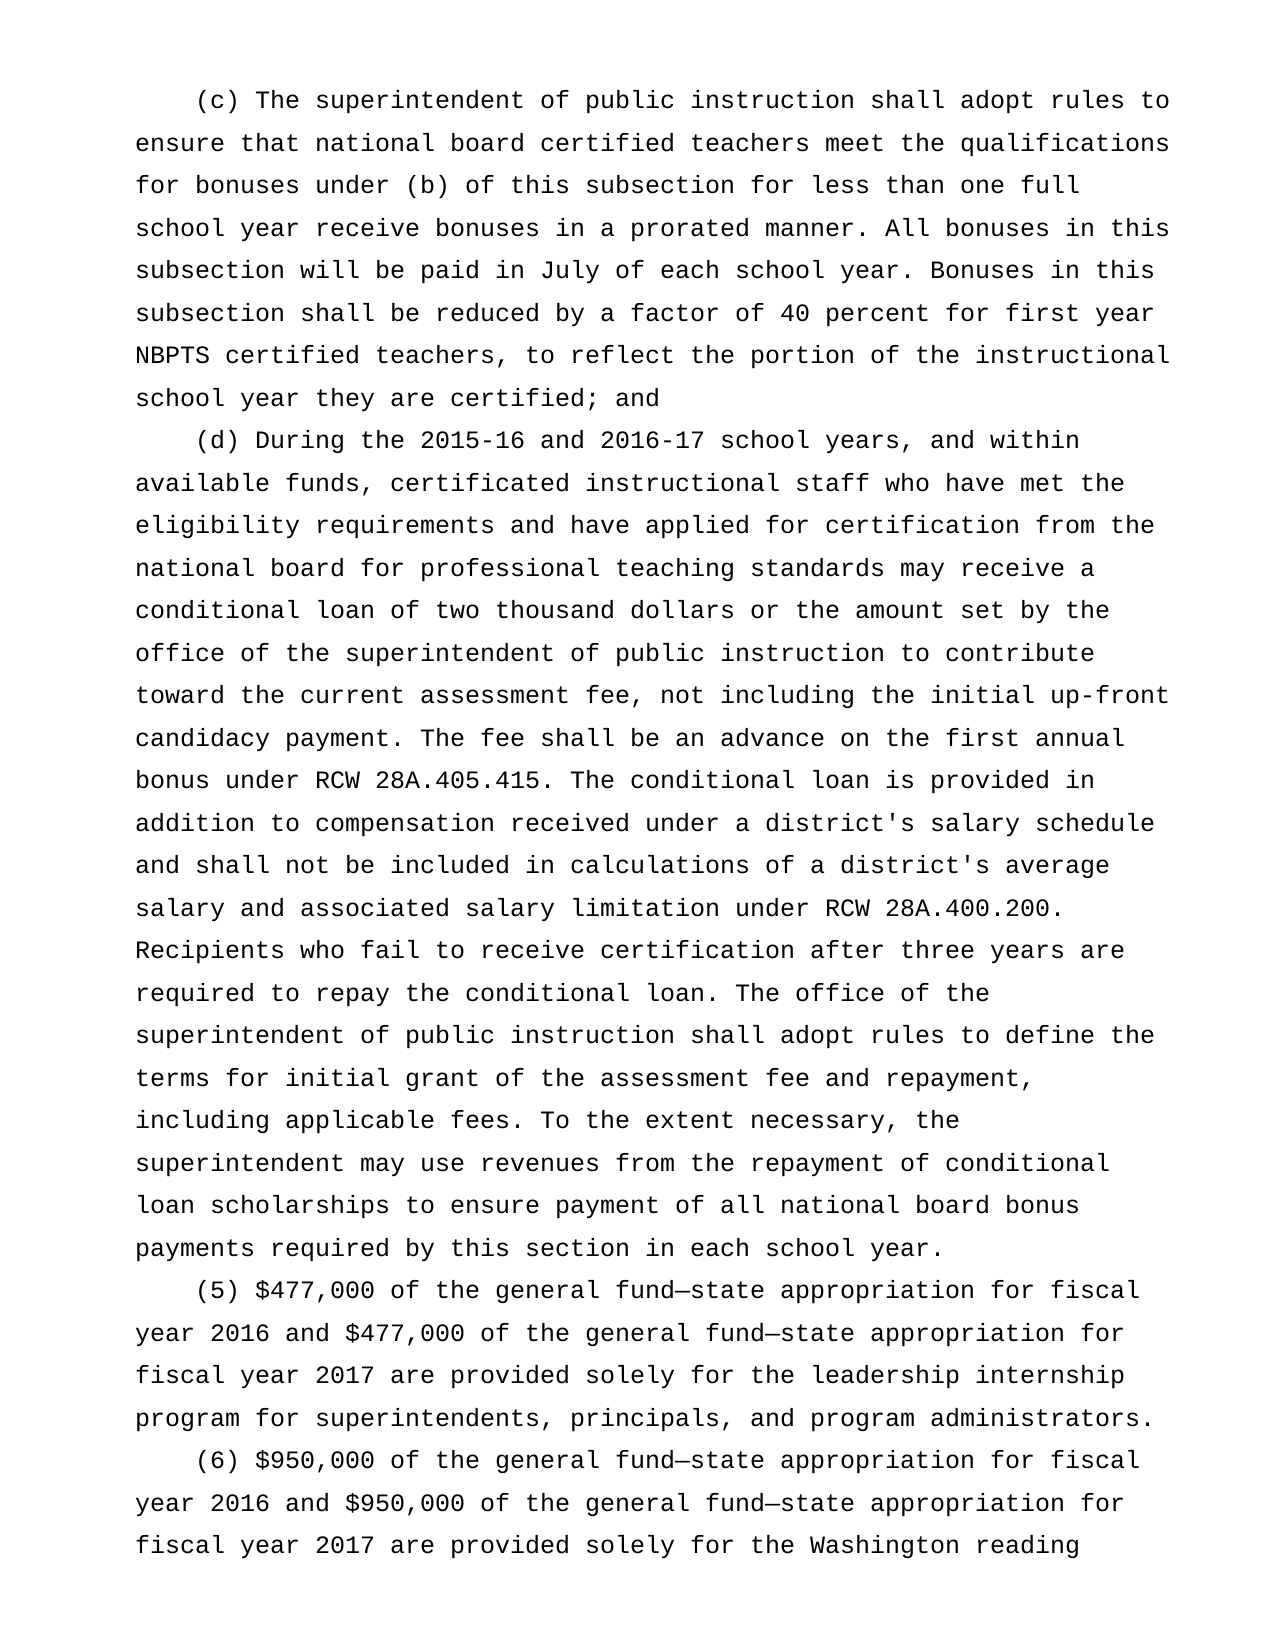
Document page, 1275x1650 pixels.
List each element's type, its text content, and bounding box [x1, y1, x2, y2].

text (d) During the 2015-16 and 2016-17 school years, and within available funds, certificated instructional staff who have met the eligibility requirements and have applied for certification from the national board for professional teaching standards may receive a conditional loan of two thousand dollars or the amount set by the office of the superintendent of public instruction to contribute toward the current assessment fee, not including the initial up-front candidacy payment. The fee shall be an advance on the first annual bonus under RCW 28A.405.415. The conditional loan is provided in addition to compensation received under a district's salary schedule and shall not be included in calculations of a district's average salary and associated salary limitation under RCW 28A.400.200. Recipients who fail to receive certification after three years are required to repay the conditional loan. The office of the superintendent of public instruction shall adopt rules to define the terms for initial grant of the assessment fee and repayment, including applicable fees. To the extent necessary, the superintendent may use revenues from the repayment of conditional loan scholarships to ensure payment of all national board bonus payments required by this section in each school year. [135, 415, 1170, 1265]
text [135, 1435, 1170, 1562]
text (c) The superintendent of public instruction shall adopt rules to ensure that national board certified teachers meet the qualifications for bonuses under (b) of this subsection for less than one full school year receive bonuses in a prorated manner. All bonuses in this subsection will be paid in July of each school year. Bonuses in this subsection shall be reduced by a factor of 40 percent for first year NBPTS certified teachers, to reflect the portion of the instructional school year they are certified; and [135, 75, 1170, 415]
text (5) $477,000 of the general fund—state appropriation for fiscal year 2016 and $477,000 of the general fund—state appropriation for fiscal year 2017 are provided solely for the leadership internship program for superintendents, principals, and program administrators. [135, 1265, 1170, 1435]
